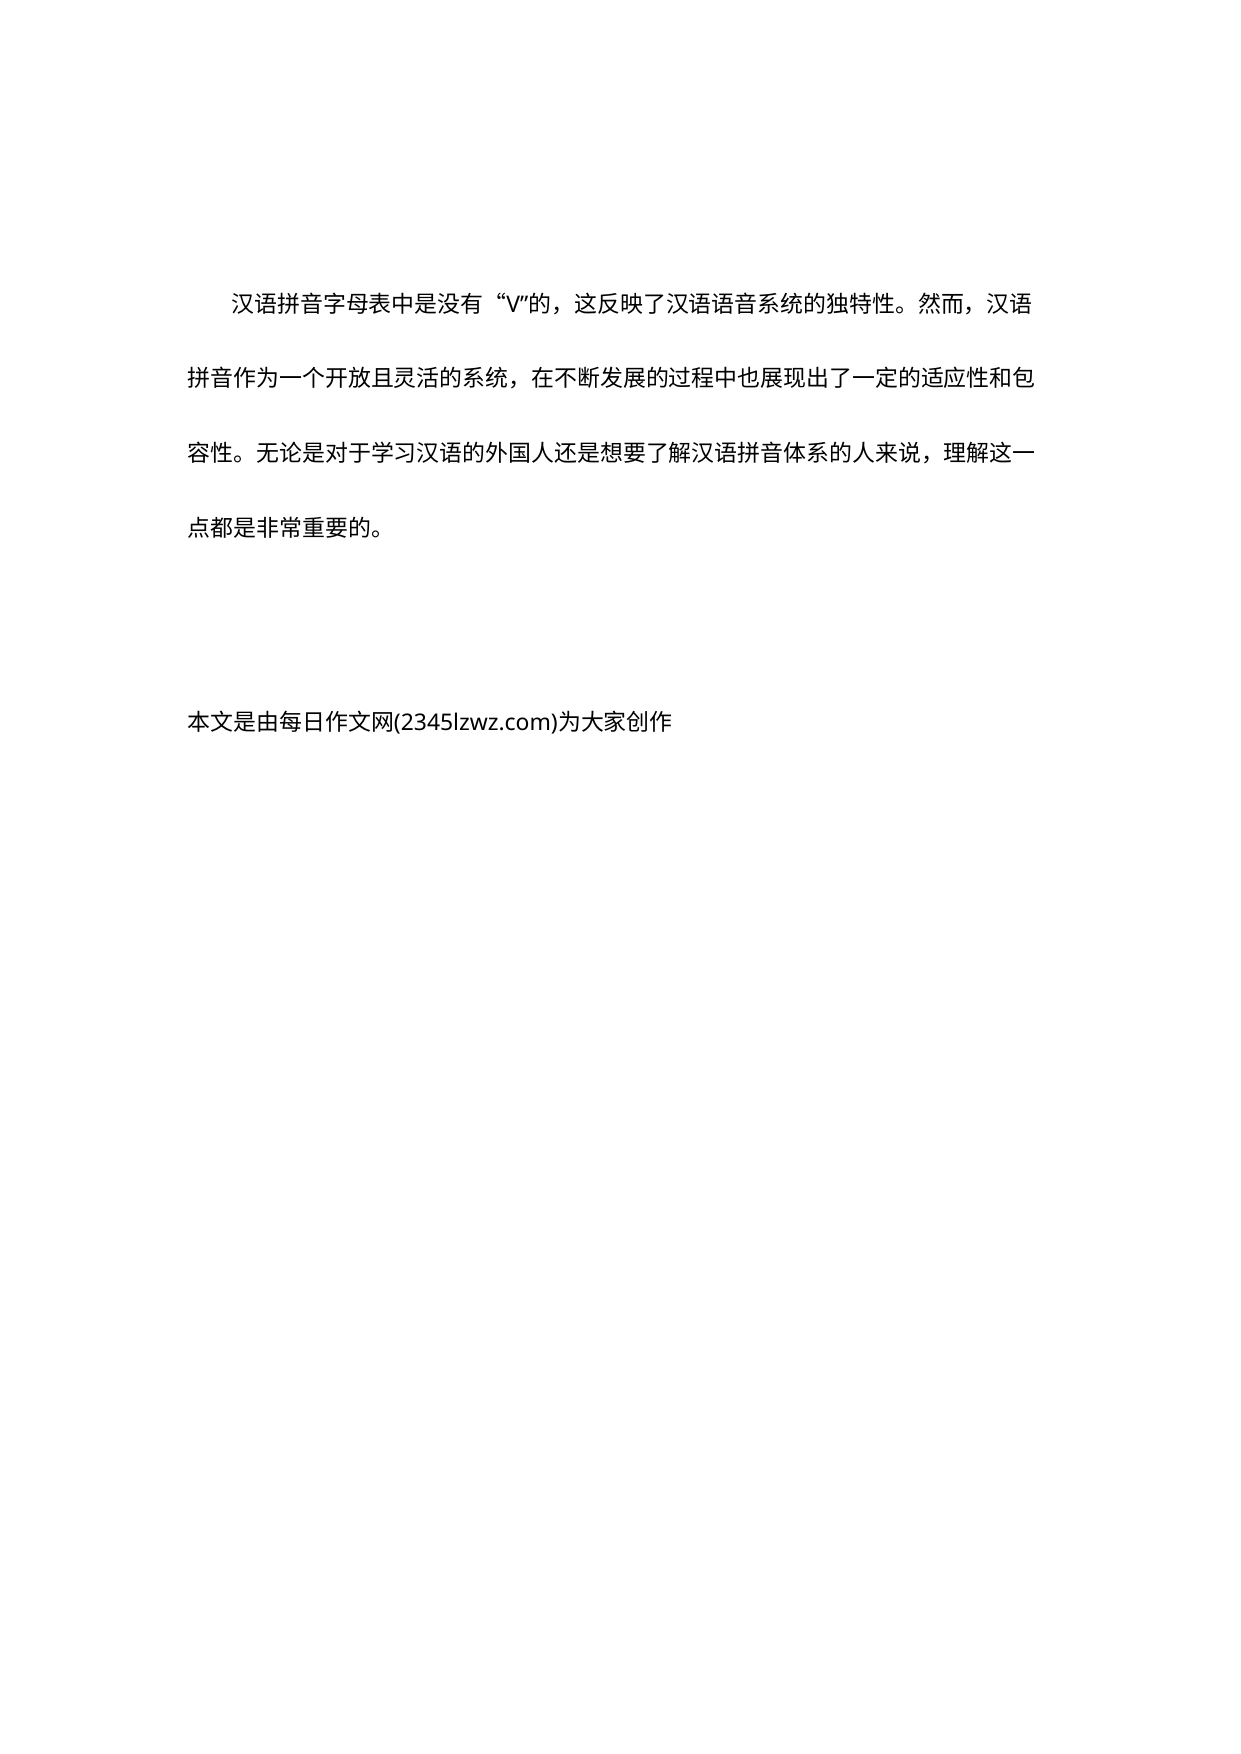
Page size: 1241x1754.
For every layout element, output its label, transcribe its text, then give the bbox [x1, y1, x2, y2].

text 汉语拼音字母表中是没有“V”的，这反映了汉语语音系统的独特性。然而，汉语拼音作为一个开放且灵活的系统，在不断发展的过程中也展现出了一定的适应性和包容性。无论是对于学习汉语的外国人还是想要了解汉语拼音体系的人来说，理解这一点都是非常重要的。 [187, 270, 1053, 559]
text 本文是由每日作文网(2345lzwz.com)为大家创作 [187, 688, 1053, 753]
